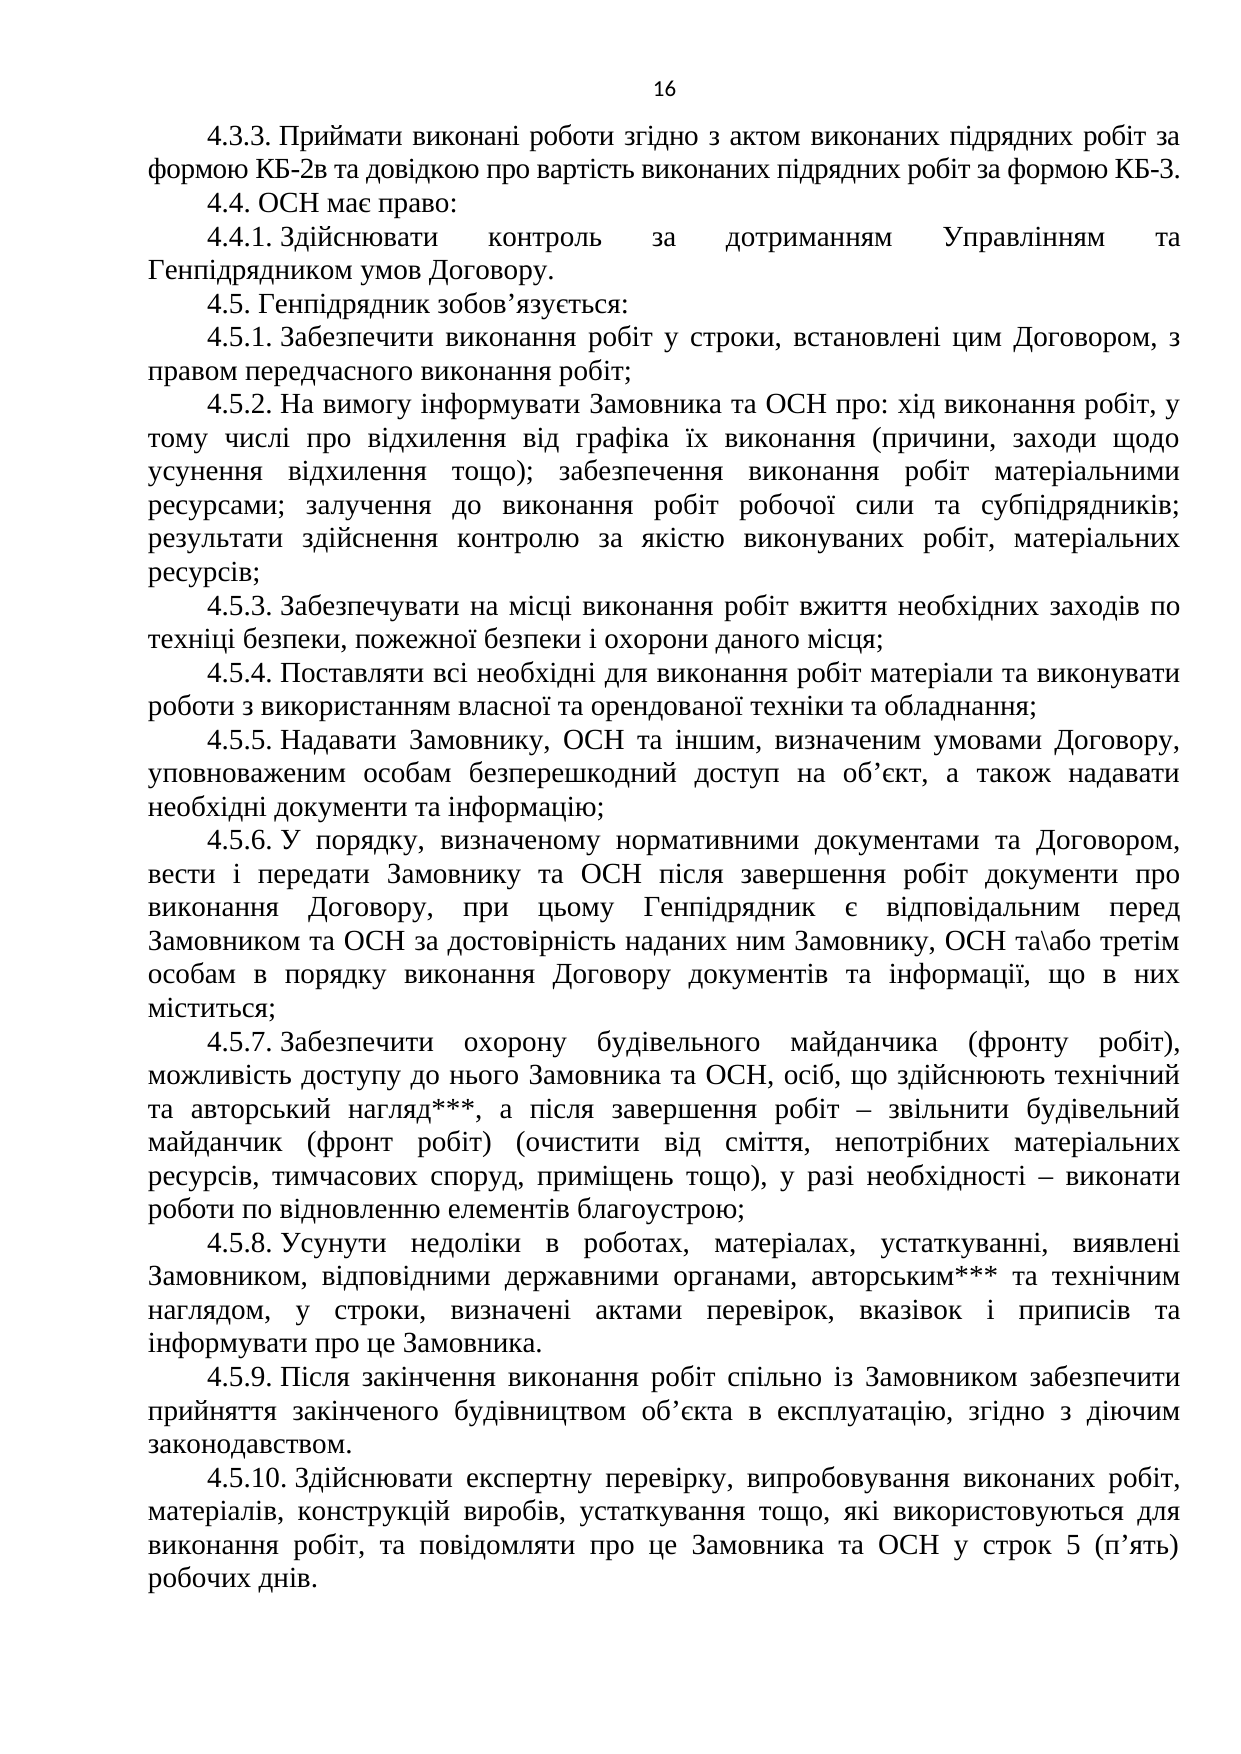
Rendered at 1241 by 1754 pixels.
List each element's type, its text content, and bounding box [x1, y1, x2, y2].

text 4.5.1. Забезпечити виконання робіт у строки, встановлені цим Договором, з правом передчасного виконання робіт; [148, 319, 1181, 386]
text 4.4. ОСН має право: [148, 185, 1181, 219]
text 4.5. Генпідрядник зобов’язується: [148, 286, 1181, 319]
text 4.5.5. Надавати Замовнику, ОСН та іншим, визначеним умовами Договору, уповноваженим особам безперешкодний доступ на об’єкт, а також надавати необхідні документи та інформацію; [148, 722, 1181, 822]
text 4.4.1. Здійснювати контроль за дотриманням Управлінням та Генпідрядником умов Договору. [148, 219, 1181, 286]
text 4.5.9. Після закінчення виконання робіт спільно із Замовником забезпечити прийняття закінченого будівництвом об’єкта в експлуатацію, згідно з діючим законодавством. [148, 1359, 1181, 1460]
text 4.5.6. У порядку, визначеному нормативними документами та Договором, вести і передати Замовнику та ОСН після завершення робіт документи про виконання Договору, при цьому Генпідрядник є відповідальним перед Замовником та ОСН за достовірність наданих ним Замовнику, ОСН та\або третім особам в порядку виконання Договору документів та інформації, що в них міститься; [148, 822, 1181, 1024]
text 4.5.7. Забезпечити охорону будівельного майданчика (фронту робіт), можливість доступу до нього Замовника та ОСН, осіб, що здійснюють технічний та авторський нагляд***, а після завершення робіт – звільнити будівельний майданчик (фронт робіт) (очистити від сміття, непотрібних матеріальних ресурсів, тимчасових споруд, приміщень тощо), у разі необхідності – виконати роботи по відновленню елементів благоустрою; [148, 1024, 1181, 1225]
text 4.5.3. Забезпечувати на місці виконання робіт вжиття необхідних заходів по техніці безпеки, пожежної безпеки і охорони даного місця; [148, 588, 1181, 655]
text 4.3.3. Приймати виконані роботи згідно з актом виконаних підрядних робіт за формою КБ-2в та довідкою про вартість виконаних підрядних робіт за формою КБ-3. [148, 118, 1181, 185]
text 4.5.2. На вимогу інформувати Замовника та ОСН про: хід виконання робіт, у тому числі про відхилення від графіка їх виконання (причини, заходи щодо усунення відхилення тощо); забезпечення виконання робіт матеріальними ресурсами; залучення до виконання робіт робочої сили та субпідрядників; результати здійснення контролю за якістю виконуваних робіт, матеріальних ресурсів; [148, 386, 1181, 588]
text 4.5.10. Здійснювати експертну перевірку, випробовування виконаних робіт, матеріалів, конструкцій виробів, устаткування тощо, які використовуються для виконання робіт, та повідомляти про це Замовника та ОСН у строк 5 (п’ять) робочих днів. [148, 1460, 1181, 1594]
text 4.5.8. Усунути недоліки в роботах, матеріалах, устаткуванні, виявлені Замовником, відповідними державними органами, авторським*** та технічним наглядом, у строки, визначені актами перевірок, вказівок і приписів та інформувати про це Замовника. [148, 1225, 1181, 1359]
text 4.5.4. Поставляти всі необхідні для виконання робіт матеріали та виконувати роботи з використанням власної та орендованої техніки та обладнання; [148, 655, 1181, 722]
